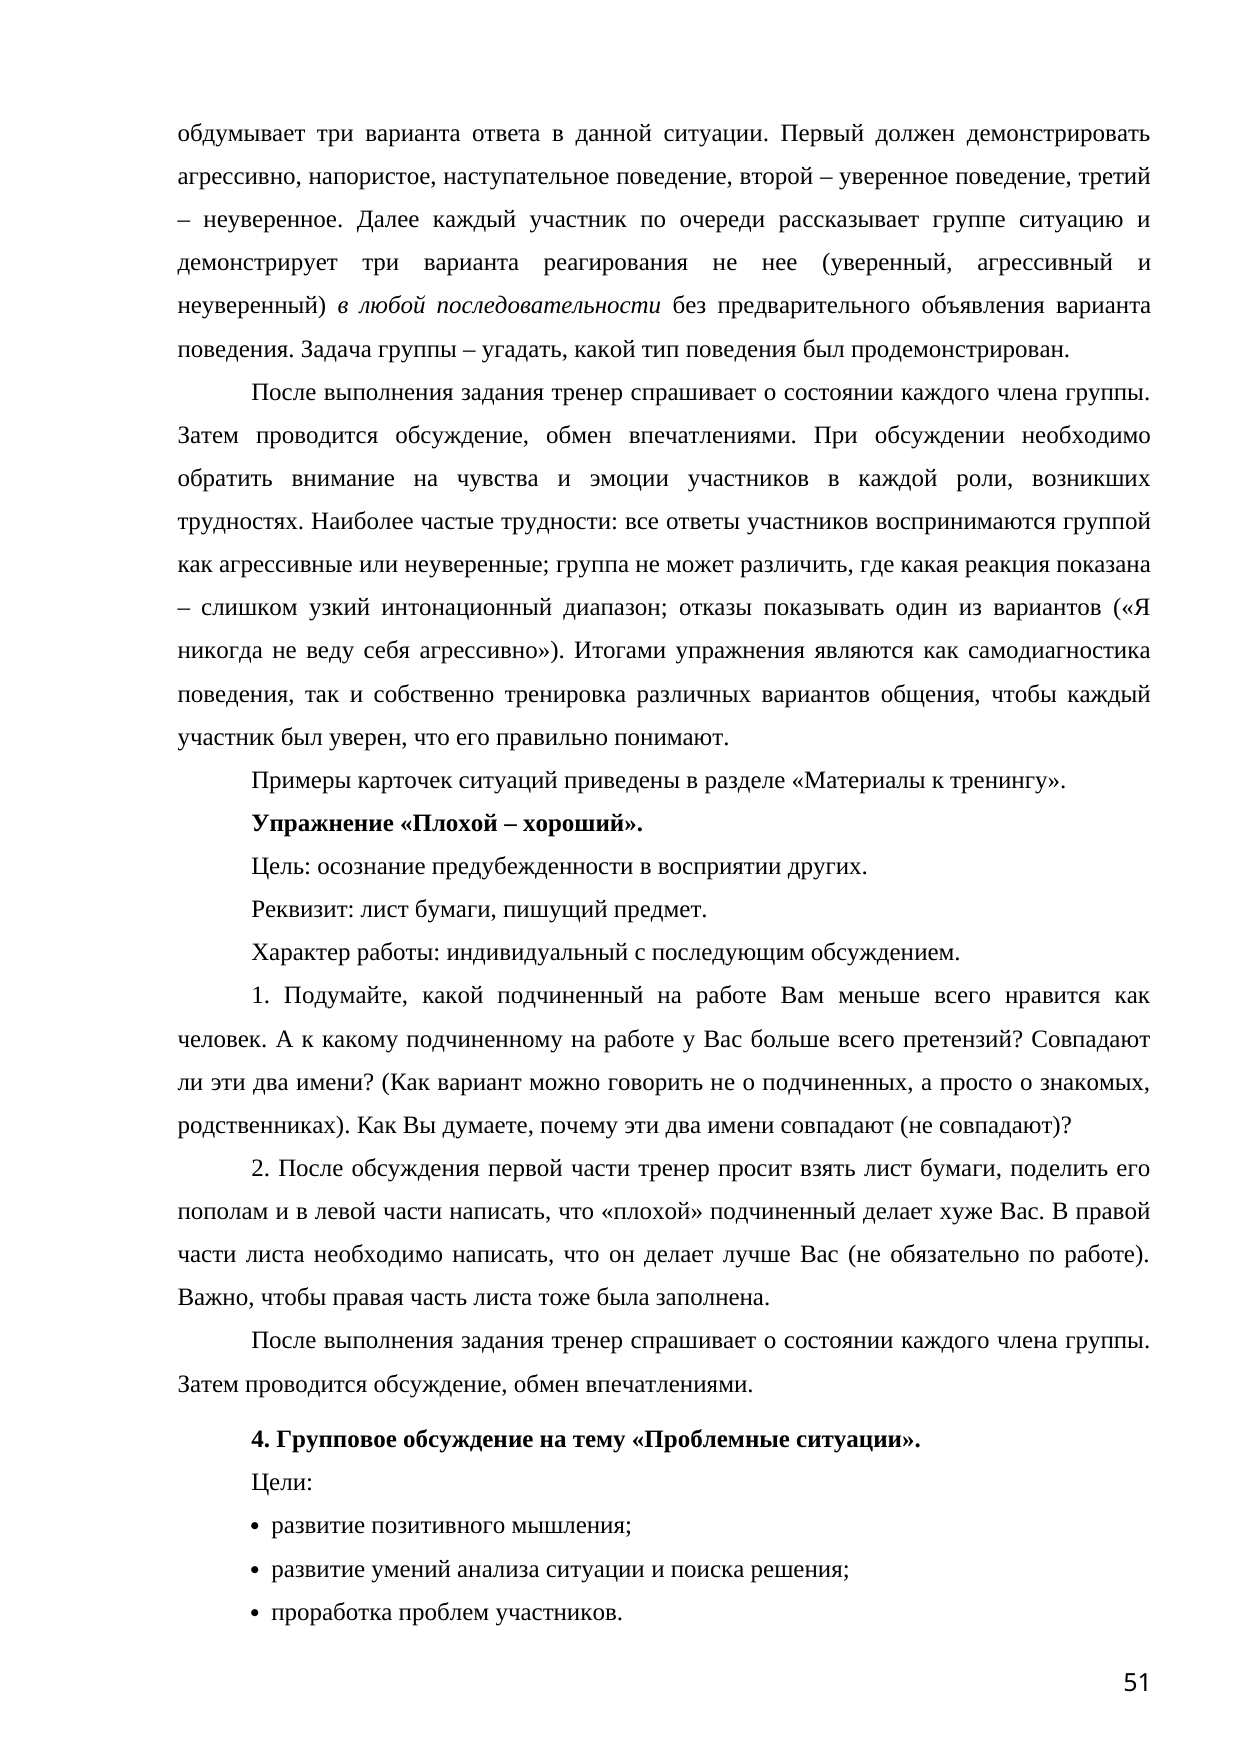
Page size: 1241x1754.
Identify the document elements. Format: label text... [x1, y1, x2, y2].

text Реквизит: лист бумаги, пишущий предмет. [177, 894, 1152, 923]
text 2. После обсуждения первой части тренер просит взять лист бумаги, поделить его пополам и в левой части написать, что «плохой» подчиненный делает хуже Вас. В правой части листа необходимо написать, что он делает лучше Вас (не обязательно по работе). Важно, чтобы правая часть листа тоже была заполнена. [177, 1153, 1152, 1311]
list развитие позитивного мышления; [177, 1511, 1152, 1539]
text Примеры карточек ситуаций приведены в разделе «Материалы к тренингу». [177, 765, 1152, 794]
text Характер работы: индивидуальный с последующим обсуждением. [177, 937, 1152, 966]
text 1. Подумайте, какой подчиненный на работе Вам меньше всего нравится как человек. А к какому подчиненному на работе у Вас больше всего претензий? Совпадают ли эти два имени? (Как вариант можно говорить не о подчиненных, а просто о знакомых, родственниках). Как Вы думаете, почему эти два имени совпадают (не совпадают)? [177, 981, 1152, 1139]
list проработка проблем участников. [177, 1597, 1152, 1626]
text После выполнения задания тренер спрашивает о состоянии каждого члена группы. Затем проводится обсуждение, обмен впечатлениями. При обсуждении необходимо обратить внимание на чувства и эмоции участников в каждой роли, возникших трудностях. Наиболее частые трудности: все ответы участников воспринимаются группой как агрессивные или неуверенные; группа не может различить, где какая реакция показана – слишком узкий интонационный диапазон; отказы показывать один из вариантов («Я никогда не веду себя агрессивно»). Итогами упражнения являются как самодиагностика поведения, так и собственно тренировка различных вариантов общения, чтобы каждый участник был уверен, что его правильно понимают. [177, 377, 1152, 751]
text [177, 118, 1152, 362]
text Упражнение «Плохой – хороший». [177, 808, 1152, 837]
text Цель: осознание предубежденности в восприятии других. [177, 851, 1152, 880]
text 4. Групповое обсуждение на тему «Проблемные ситуации». [177, 1424, 1152, 1453]
text Цели: [177, 1467, 1152, 1496]
list развитие умений анализа ситуации и поиска решения; [177, 1554, 1152, 1582]
text После выполнения задания тренер спрашивает о состоянии каждого члена группы. Затем проводится обсуждение, обмен впечатлениями. [177, 1326, 1152, 1397]
